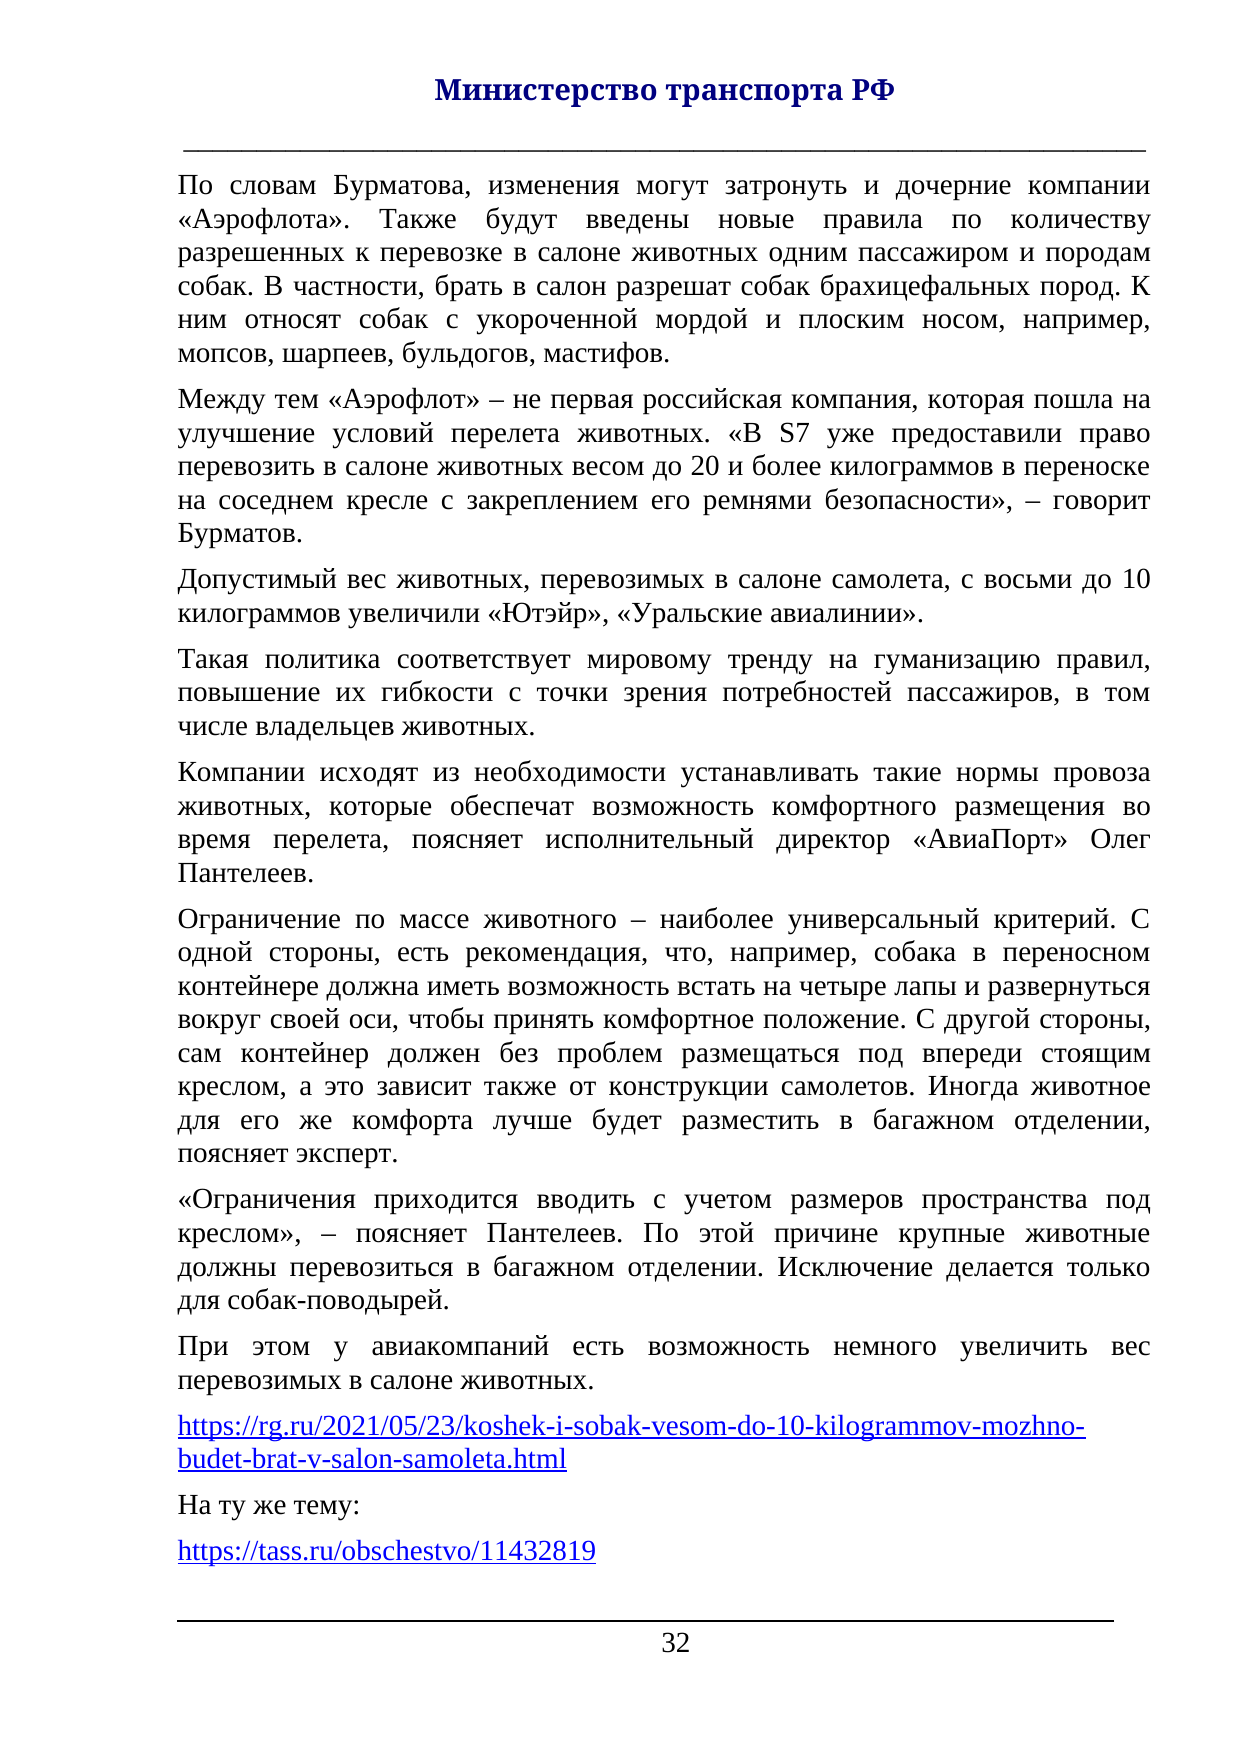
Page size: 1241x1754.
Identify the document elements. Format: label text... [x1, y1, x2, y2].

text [177, 167, 1152, 369]
text На ту же тему: [177, 1487, 1152, 1521]
text При этом у авиакомпаний есть возможность немного увеличить вес перевозимых в салоне животных. [177, 1328, 1152, 1395]
text Между тем «Аэрофлот» – не первая российская компания, которая пошла на улучшение условий перелета животных. «В S7 уже предоставили право перевозить в салоне животных весом до 20 и более килограммов в переноске на соседнем кресле с закреплением его ремнями безопасности», – говорит Бурматов. [177, 381, 1152, 549]
text https://rg.ru/2021/05/23/koshek-i-sobak-vesom-do-10-kilogrammov-mozhno-budet-brat-v-salon-samoleta.html [177, 1408, 1152, 1475]
text Такая политика соответствует мировому тренду на гуманизацию правил, повышение их гибкости с точки зрения потребностей пассажиров, в том числе владельцев животных. [177, 641, 1152, 742]
text Допустимый вес животных, перевозимых в салоне самолета, с восьми до 10 килограммов увеличили «Ютэйр», «Уральские авиалинии». [177, 561, 1152, 628]
text «Ограничения приходится вводить с учетом размеров пространства под креслом», – поясняет Пантелеев. По этой причине крупные животные должны перевозиться в багажном отделении. Исключение делается только для собак-поводырей. [177, 1182, 1152, 1316]
text Ограничение по массе животного – наиболее универсальный критерий. С одной стороны, есть рекомендация, что, например, собака в переносном контейнере должна иметь возможность встать на четыре лапы и развернуться вокруг своей оси, чтобы принять комфортное положение. С другой стороны, сам контейнер должен без проблем размещаться под впереди стоящим креслом, а это зависит также от конструкции самолетов. Иногда животное для его же комфорта лучше будет разместить в багажном отделении, поясняет эксперт. [177, 901, 1152, 1169]
text Компании исходят из необходимости устанавливать такие нормы провоза животных, которые обеспечат возможность комфортного размещения во время перелета, поясняет исполнительный директор «АвиаПорт» Олег Пантелеев. [177, 754, 1152, 888]
text https://tass.ru/obschestvo/11432819 [177, 1533, 1152, 1567]
